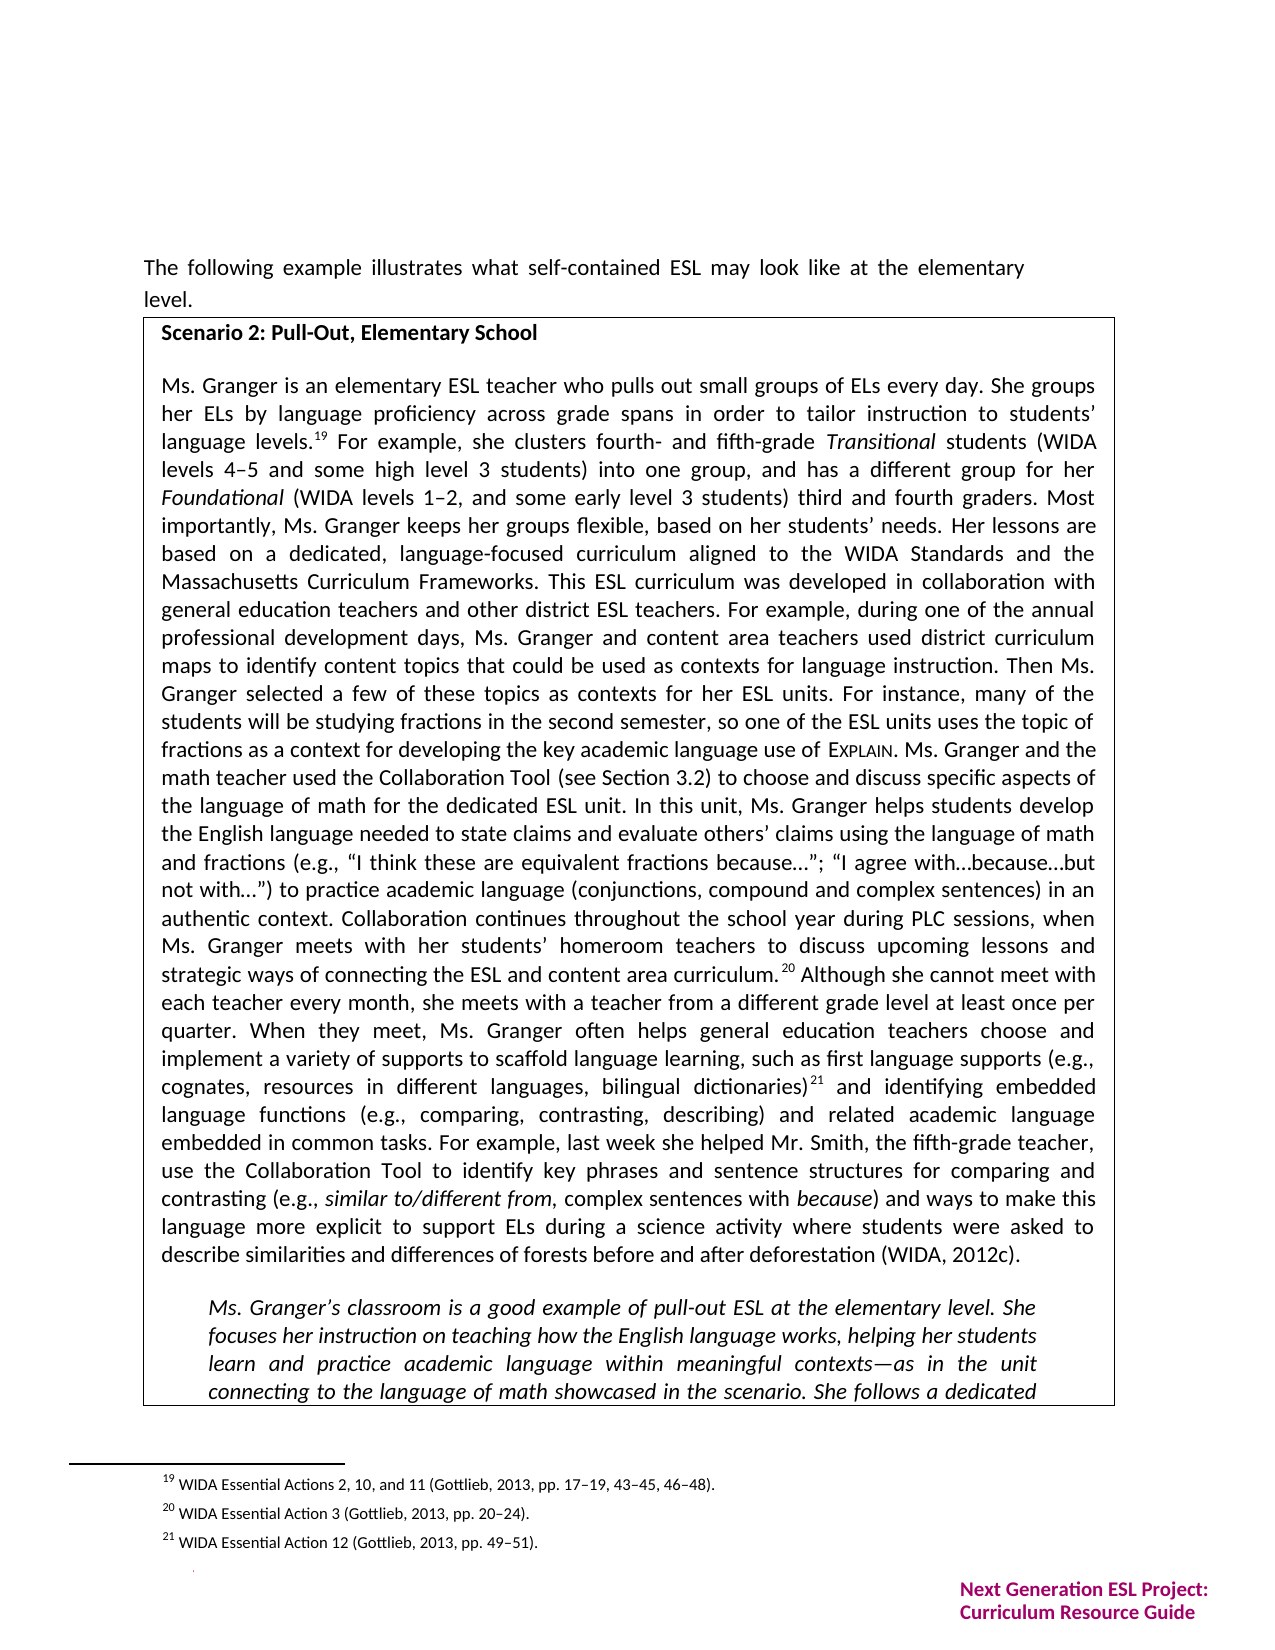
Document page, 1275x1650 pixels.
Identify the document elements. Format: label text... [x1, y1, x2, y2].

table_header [144, 318, 1114, 1405]
text The following example illustrates what self-contained ESL may look like at the elementary level. [144, 253, 1026, 313]
